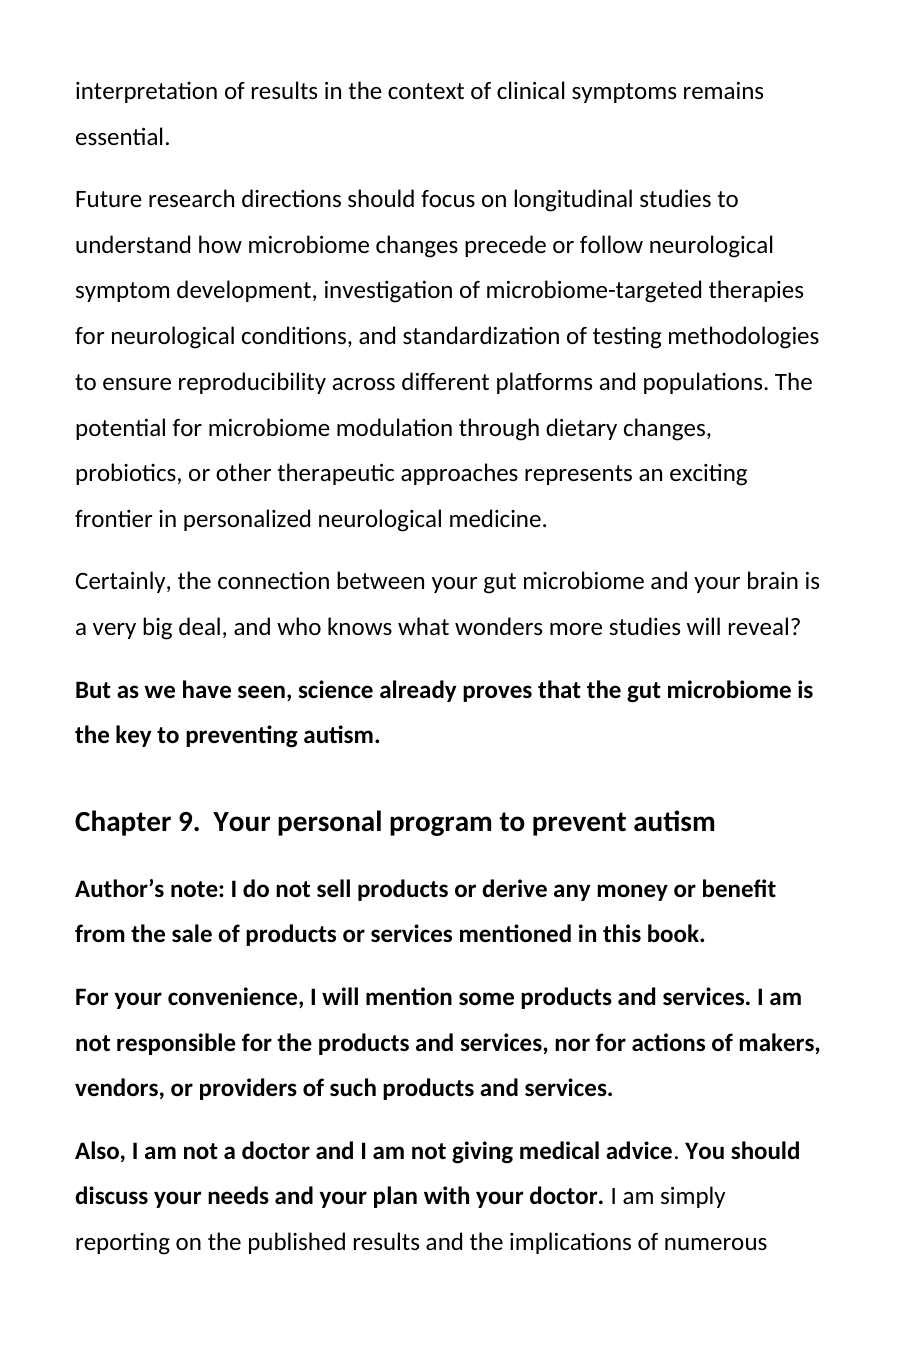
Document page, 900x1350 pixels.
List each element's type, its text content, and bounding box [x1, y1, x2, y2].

subtitle Chapter 9. Your personal program to prevent autism [75, 803, 825, 838]
text Author’s note: I do not sell products or derive any money or benefit from the sale of products or services mentioned in this book. [75, 873, 825, 949]
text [75, 1135, 825, 1257]
text Future research directions should focus on longitudinal studies to understand how microbiome changes precede or follow neurological symptom development, investigation of microbiome-targeted therapies for neurological conditions, and standardization of testing methodologies to ensure reproducibility across different platforms and populations. The potential for microbiome modulation through dietary changes, probiotics, or other therapeutic approaches represents an exciting frontier in personalized neurological medicine. [75, 183, 825, 534]
text Certainly, the connection between your gut microbiome and your brain is a very big deal, and who knows what wonders more studies will reveal? [75, 566, 825, 642]
text For your convenience, I will mention some products and services. I am not responsible for the products and services, nor for actions of makers, vendors, or providers of such products and services. [75, 981, 825, 1103]
text But as we have seen, science already proves that the gut microbiome is the key to preventing autism. [75, 674, 825, 750]
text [75, 75, 825, 151]
